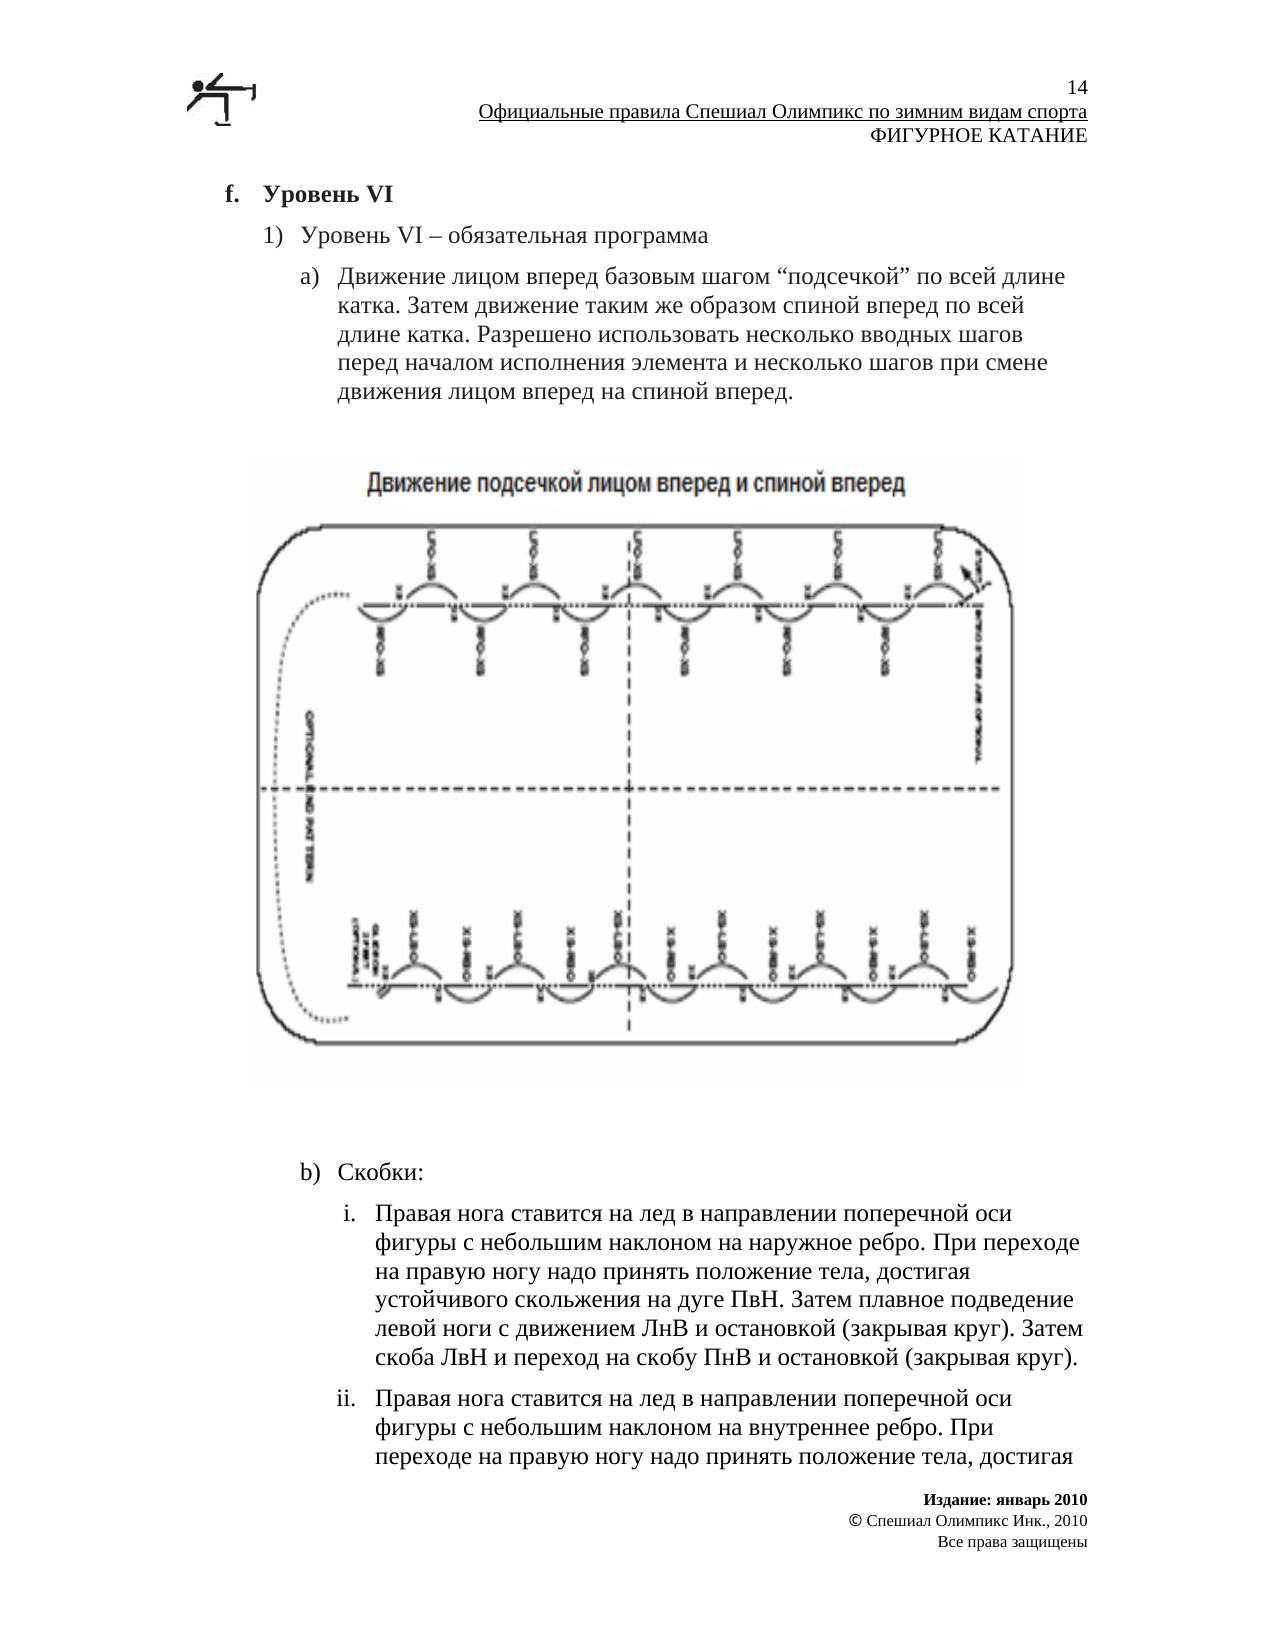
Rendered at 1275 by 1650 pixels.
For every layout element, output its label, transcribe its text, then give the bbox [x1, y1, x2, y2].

list Уровень VI [225, 179, 1087, 207]
list Правая нога ставится на лед в направлении поперечной оси фигуры с небольшим наклоном на наружное ребро. При переходе на правую ногу надо принять положение тела, достигая устойчивого скольжения на дуге ПвН. Затем плавное подведение левой ноги с движением ЛнВ и остановкой (закрывая круг). Затем скоба ЛвН и переход на скобу ПнВ и остановкой (закрывая круг). [356, 1198, 1087, 1371]
picture [187, 73, 257, 126]
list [356, 1383, 1087, 1469]
picture [248, 458, 1027, 1091]
list Уровень VI – обязательная программа [262, 220, 1087, 249]
list Движение лицом вперед базовым шагом “подсечкой” по всей длине катка. Затем движение таким же образом спиной вперед по всей длине катка. Разрешено использовать несколько вводных шагов перед началом исполнения элемента и несколько шагов при смене движения лицом вперед на спиной вперед. [300, 261, 1087, 405]
list Скобки: [300, 1157, 1087, 1186]
